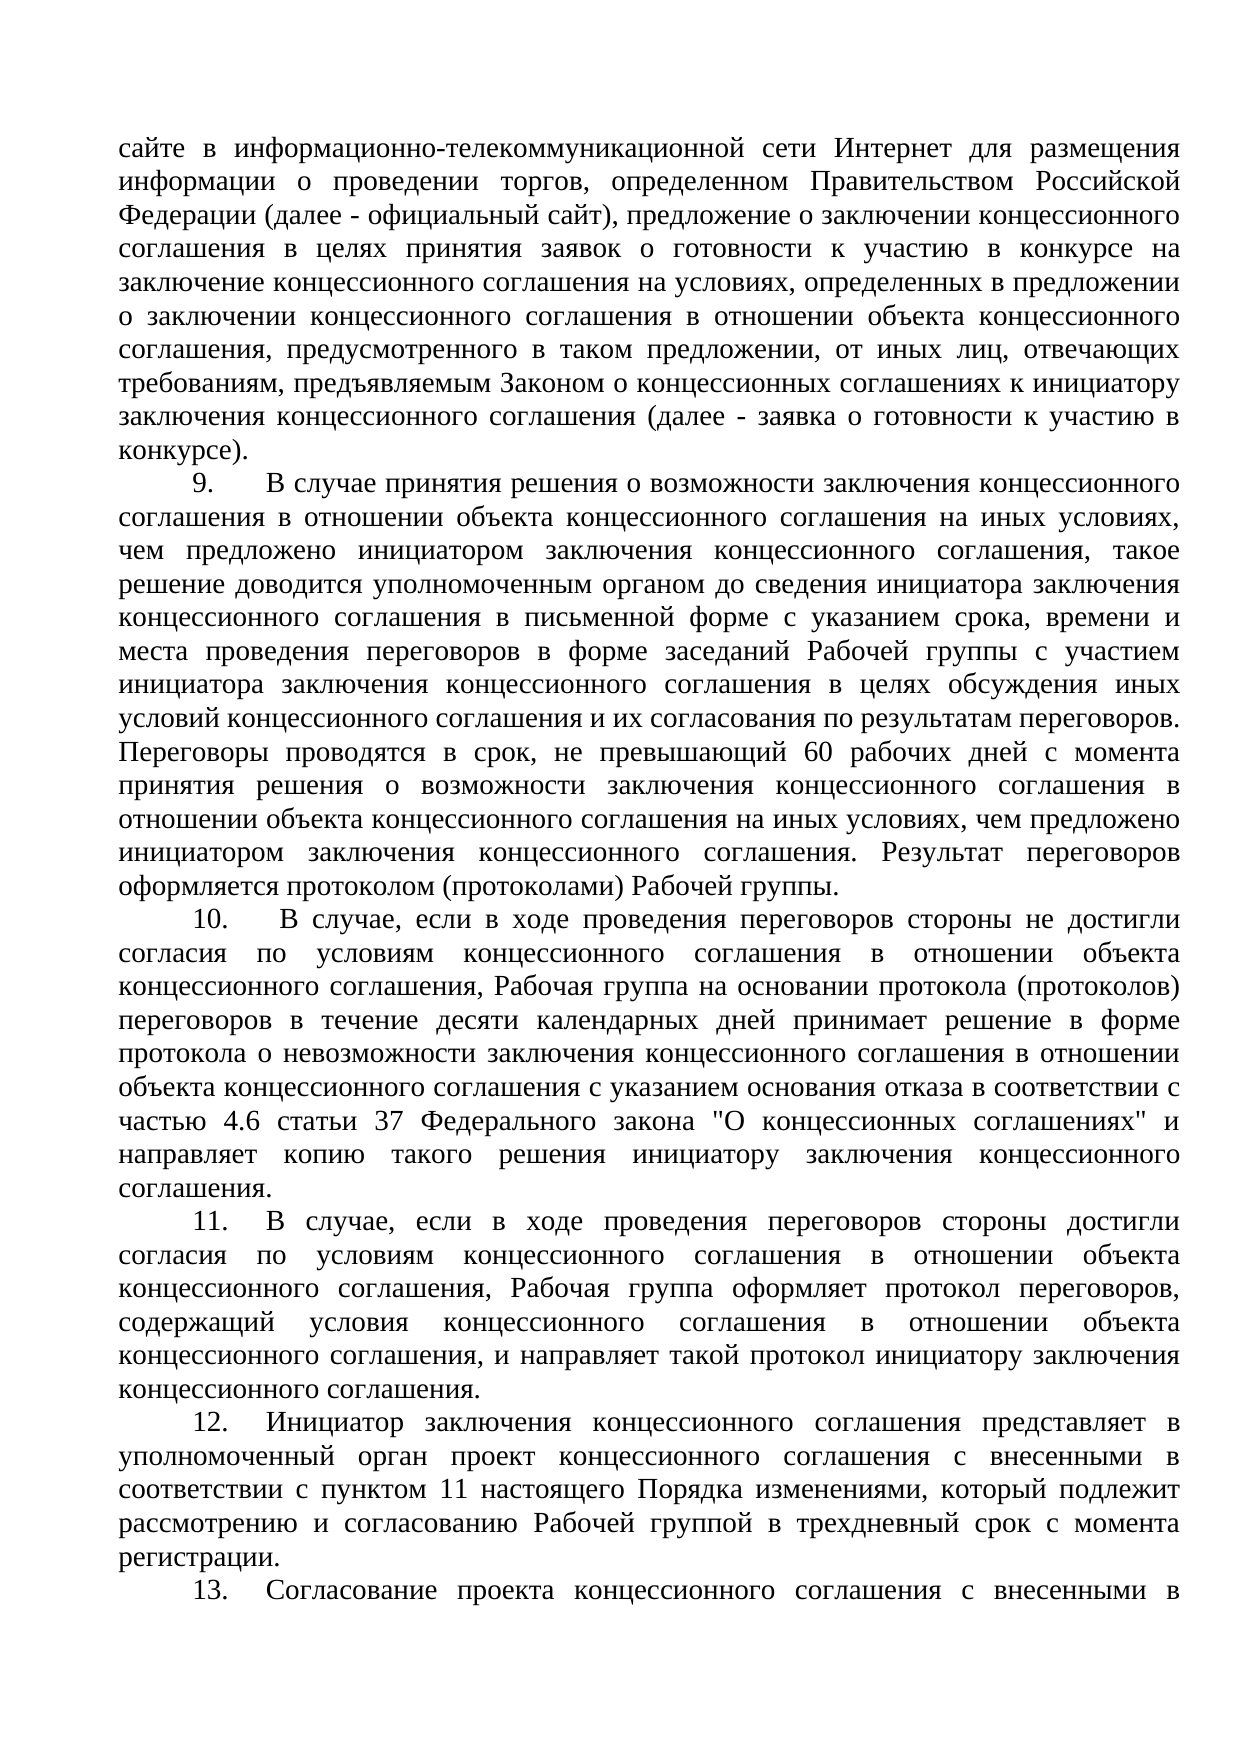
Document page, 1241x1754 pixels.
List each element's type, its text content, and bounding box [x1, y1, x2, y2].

list Инициатор заключения концессионного соглашения представляет в уполномоченный орган проект концессионного соглашения с внесенными в соответствии с пунктом 11 настоящего Порядка изменениями, который подлежит рассмотрению и согласованию Рабочей группой в трехдневный срок с момента регистрации. [118, 1404, 1181, 1572]
list В случае, если в ходе проведения переговоров стороны достигли согласия по условиям концессионного соглашения в отношении объекта концессионного соглашения, Рабочая группа оформляет протокол переговоров, содержащий условия концессионного соглашения в отношении объекта концессионного соглашения, и направляет такой протокол инициатору заключения концессионного соглашения. [118, 1203, 1181, 1404]
list В случае принятия решения о возможности заключения концессионного соглашения в отношении объекта концессионного соглашения на иных условиях, чем предложено инициатором заключения концессионного соглашения, такое решение доводится уполномоченным органом до сведения инициатора заключения концессионного соглашения в письменной форме с указанием срока, времени и места проведения переговоров в форме заседаний Рабочей группы с участием инициатора заключения концессионного соглашения в целях обсуждения иных условий концессионного соглашения и их согласования по результатам переговоров. Переговоры проводятся в срок, не превышающий 60 рабочих дней с момента принятия решения о возможности заключения концессионного соглашения в отношении объекта концессионного соглашения на иных условиях, чем предложено инициатором заключения концессионного соглашения. Результат переговоров оформляется протоколом (протоколами) Рабочей группы. [118, 465, 1181, 901]
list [118, 1572, 1181, 1606]
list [118, 130, 1181, 465]
list В случае, если в ходе проведения переговоров стороны не достигли согласия по условиям концессионного соглашения в отношении объекта концессионного соглашения, Рабочая группа на основании протокола (протоколов) переговоров в течение десяти календарных дней принимает решение в форме протокола о невозможности заключения концессионного соглашения в отношении объекта концессионного соглашения с указанием основания отказа в соответствии с частью 4.6 статьи 37 Федерального закона "О концессионных соглашениях" и направляет копию такого решения инициатору заключения концессионного соглашения. [118, 901, 1181, 1203]
